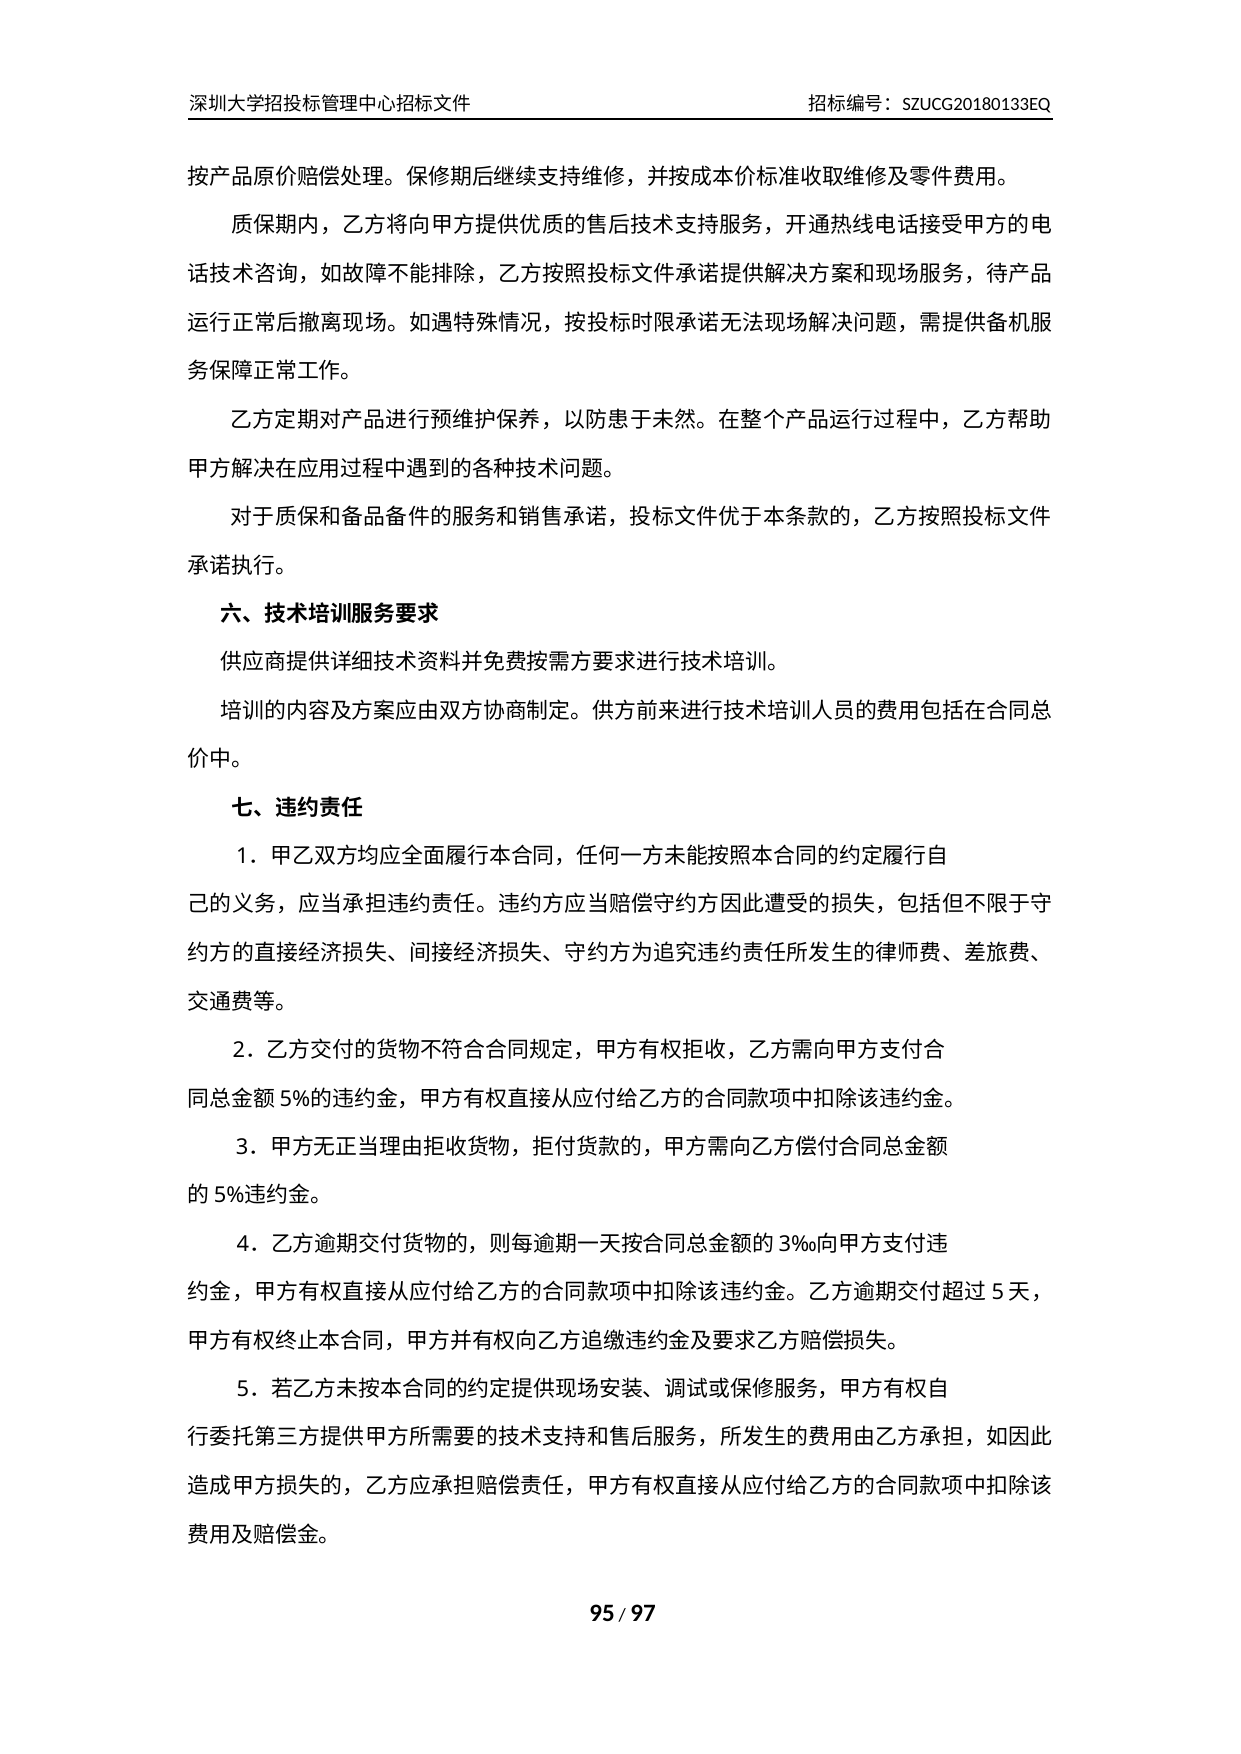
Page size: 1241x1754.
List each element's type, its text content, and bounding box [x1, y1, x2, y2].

text 对于质保和备品备件的服务和销售承诺，投标文件优于本条款的，乙方按照投标文件承诺执行。 [187, 498, 1053, 580]
text 供应商提供详细技术资料并免费按需方要求进行技术培训。 [187, 644, 1053, 676]
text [187, 158, 1053, 191]
text 的5%违约金。 [187, 1177, 1053, 1209]
text 七、违约责任 [187, 789, 1053, 822]
text 3．甲方无正当理由拒收货物，拒付货款的，甲方需向乙方偿付合同总金额 [236, 1128, 1053, 1161]
text 六、技术培训服务要求 [187, 596, 1053, 628]
text 行委托第三方提供甲方所需要的技术支持和售后服务，所发生的费用由乙方承担，如因此造成甲方损失的，乙方应承担赔偿责任，甲方有权直接从应付给乙方的合同款项中扣除该费用及赔偿金。 [187, 1419, 1053, 1549]
text 4．乙方逾期交付货物的，则每逾期一天按合同总金额的3‰向甲方支付违 [236, 1225, 1053, 1258]
text 2．乙方交付的货物不符合合同规定，甲方有权拒收，乙方需向甲方支付合 [232, 1032, 1053, 1064]
text 1．甲乙双方均应全面履行本合同，任何一方未能按照本合同的约定履行自 [236, 838, 1053, 870]
text 同总金额5%的违约金，甲方有权直接从应付给乙方的合同款项中扣除该违约金。 [187, 1080, 1053, 1113]
text 乙方定期对产品进行预维护保养，以防患于未然。在整个产品运行过程中，乙方帮助甲方解决在应用过程中遇到的各种技术问题。 [187, 401, 1053, 483]
text 培训的内容及方案应由双方协商制定。供方前来进行技术培训人员的费用包括在合同总价中。 [187, 692, 1053, 773]
text 约金，甲方有权直接从应付给乙方的合同款项中扣除该违约金。乙方逾期交付超过5天，甲方有权终止本合同，甲方并有权向乙方追缴违约金及要求乙方赔偿损失。 [187, 1273, 1053, 1355]
text 己的义务，应当承担违约责任。违约方应当赔偿守约方因此遭受的损失，包括但不限于守约方的直接经济损失、间接经济损失、守约方为追究违约责任所发生的律师费、差旅费、交通费等。 [187, 886, 1053, 1016]
text 5．若乙方未按本合同的约定提供现场安装、调试或保修服务，甲方有权自 [236, 1371, 1053, 1403]
text 质保期内，乙方将向甲方提供优质的售后技术支持服务，开通热线电话接受甲方的电话技术咨询，如故障不能排除，乙方按照投标文件承诺提供解决方案和现场服务，待产品运行正常后撤离现场。如遇特殊情况，按投标时限承诺无法现场解决问题，需提供备机服务保障正常工作。 [187, 207, 1053, 386]
